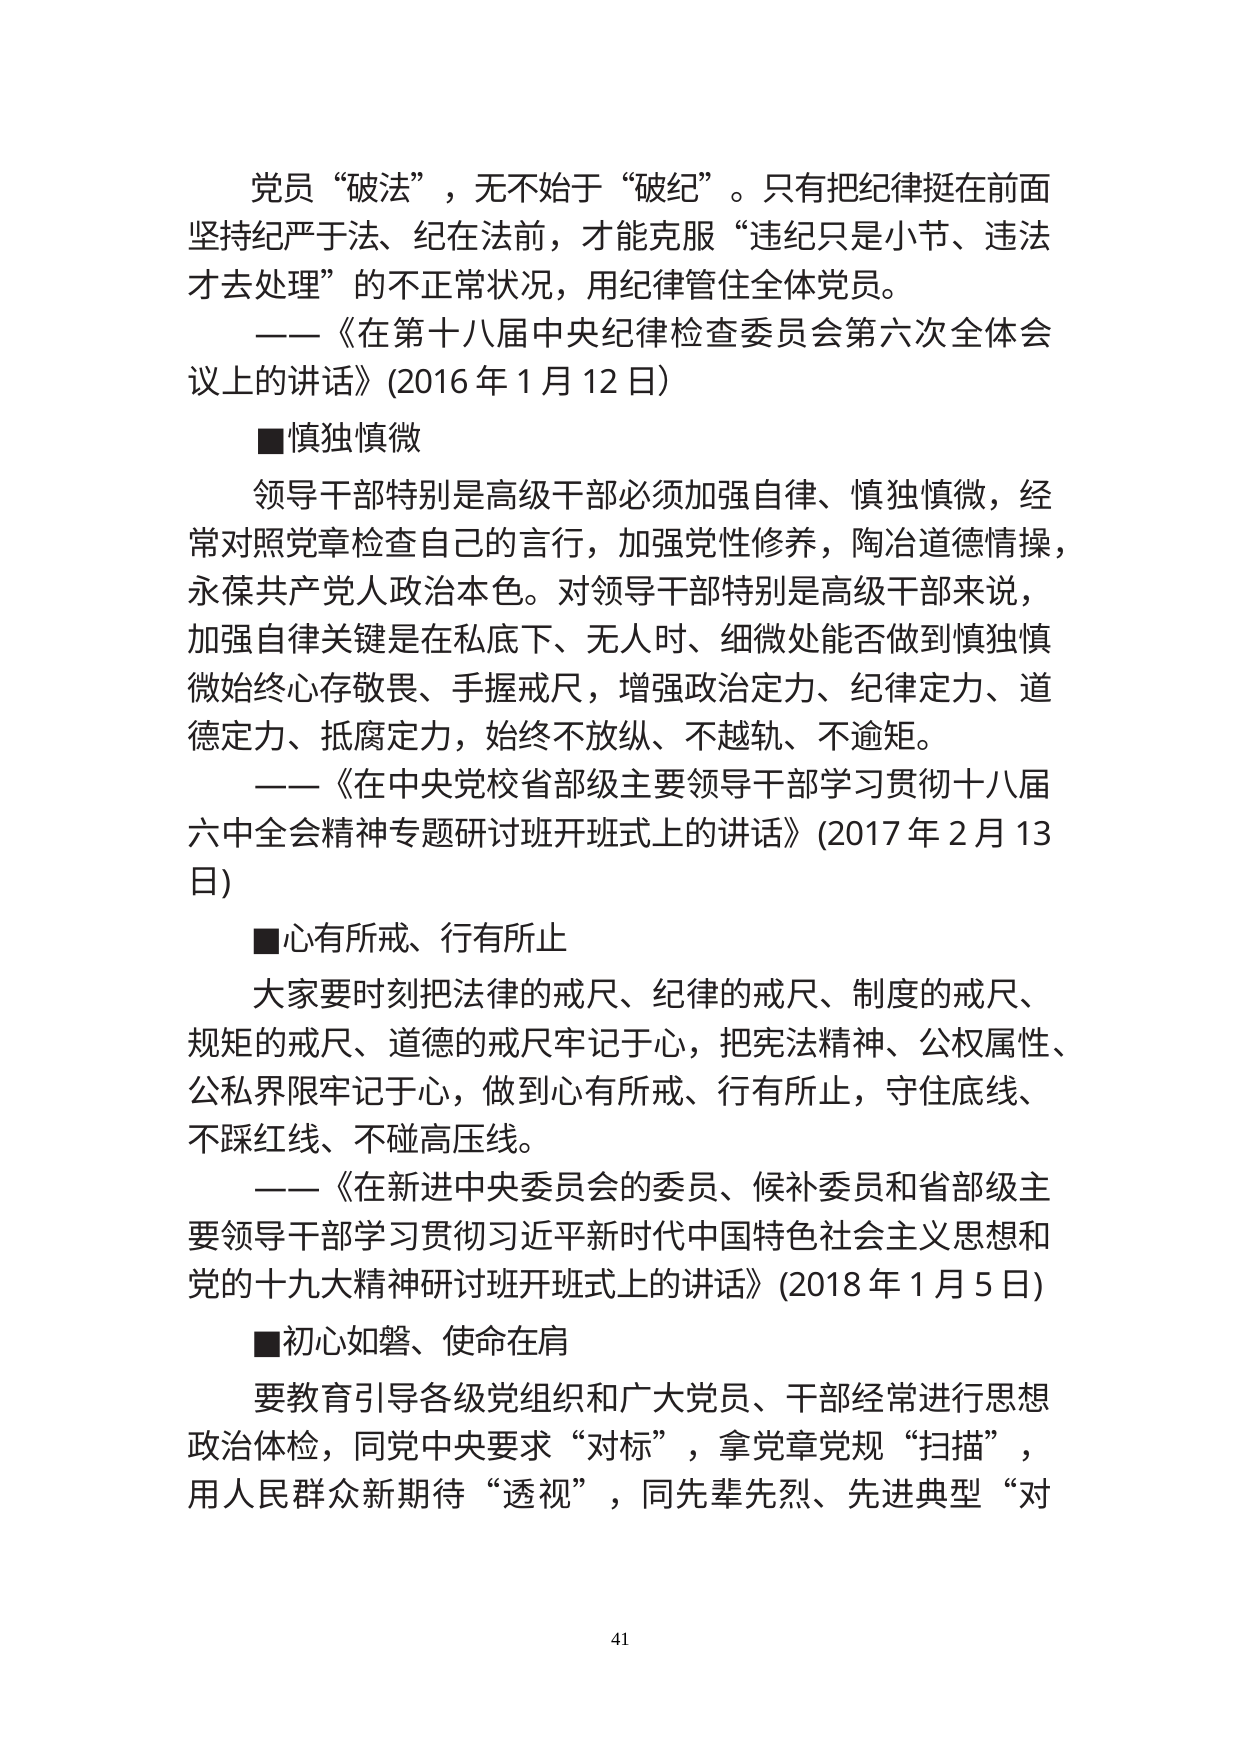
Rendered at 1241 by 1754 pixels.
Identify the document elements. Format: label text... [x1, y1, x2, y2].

text ——《在新进中央委员会的委员、候补委员和省部级主要领导干部学习贯彻习近平新时代中国特色社会主义思想和党的十九大精神研讨班开班式上的讲话》(2018年1月5日) [187, 1161, 1053, 1306]
text 党员“破法”，无不始于“破纪”。只有把纪律挺在前面，坚持纪严于法、纪在法前，才能克服“违纪只是小节、违法才去处理”的不正常状况，用纪律管住全体党员。 [187, 162, 1053, 307]
text ——《在中央党校省部级主要领导干部学习贯彻十八届六中全会精神专题研讨班开班式上的讲话》(2017年2月13日) [187, 758, 1053, 903]
text 大家要时刻把法律的戒尺、纪律的戒尺、制度的戒尺、规矩的戒尺、道德的戒尺牢记于心，把宪法精神、公权属性、公私界限牢记于心，做到心有所戒、行有所止，守住底线、不踩红线、不碰高压线。 [187, 968, 1053, 1161]
text ■心有所戒、行有所止 [187, 903, 1053, 968]
text ——《在第十八届中央纪律检查委员会第六次全体会议上的讲话》(2016年1月12日） [187, 307, 1053, 403]
text ■初心如磐、使命在肩 [187, 1306, 1053, 1371]
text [187, 1371, 1053, 1516]
text ■慎独慎微 [187, 403, 1053, 468]
text 领导干部特别是高级干部必须加强自律、慎独慎微，经常对照党章检查自己的言行，加强党性修养，陶冶道德情操，永葆共产党人政治本色。对领导干部特别是高级干部来说，加强自律关键是在私底下、无人时、细微处能否做到慎独慎微始终心存敬畏、手握戒尺，增强政治定力、纪律定力、道德定力、抵腐定力，始终不放纵、不越轨、不逾矩。 [187, 468, 1053, 758]
